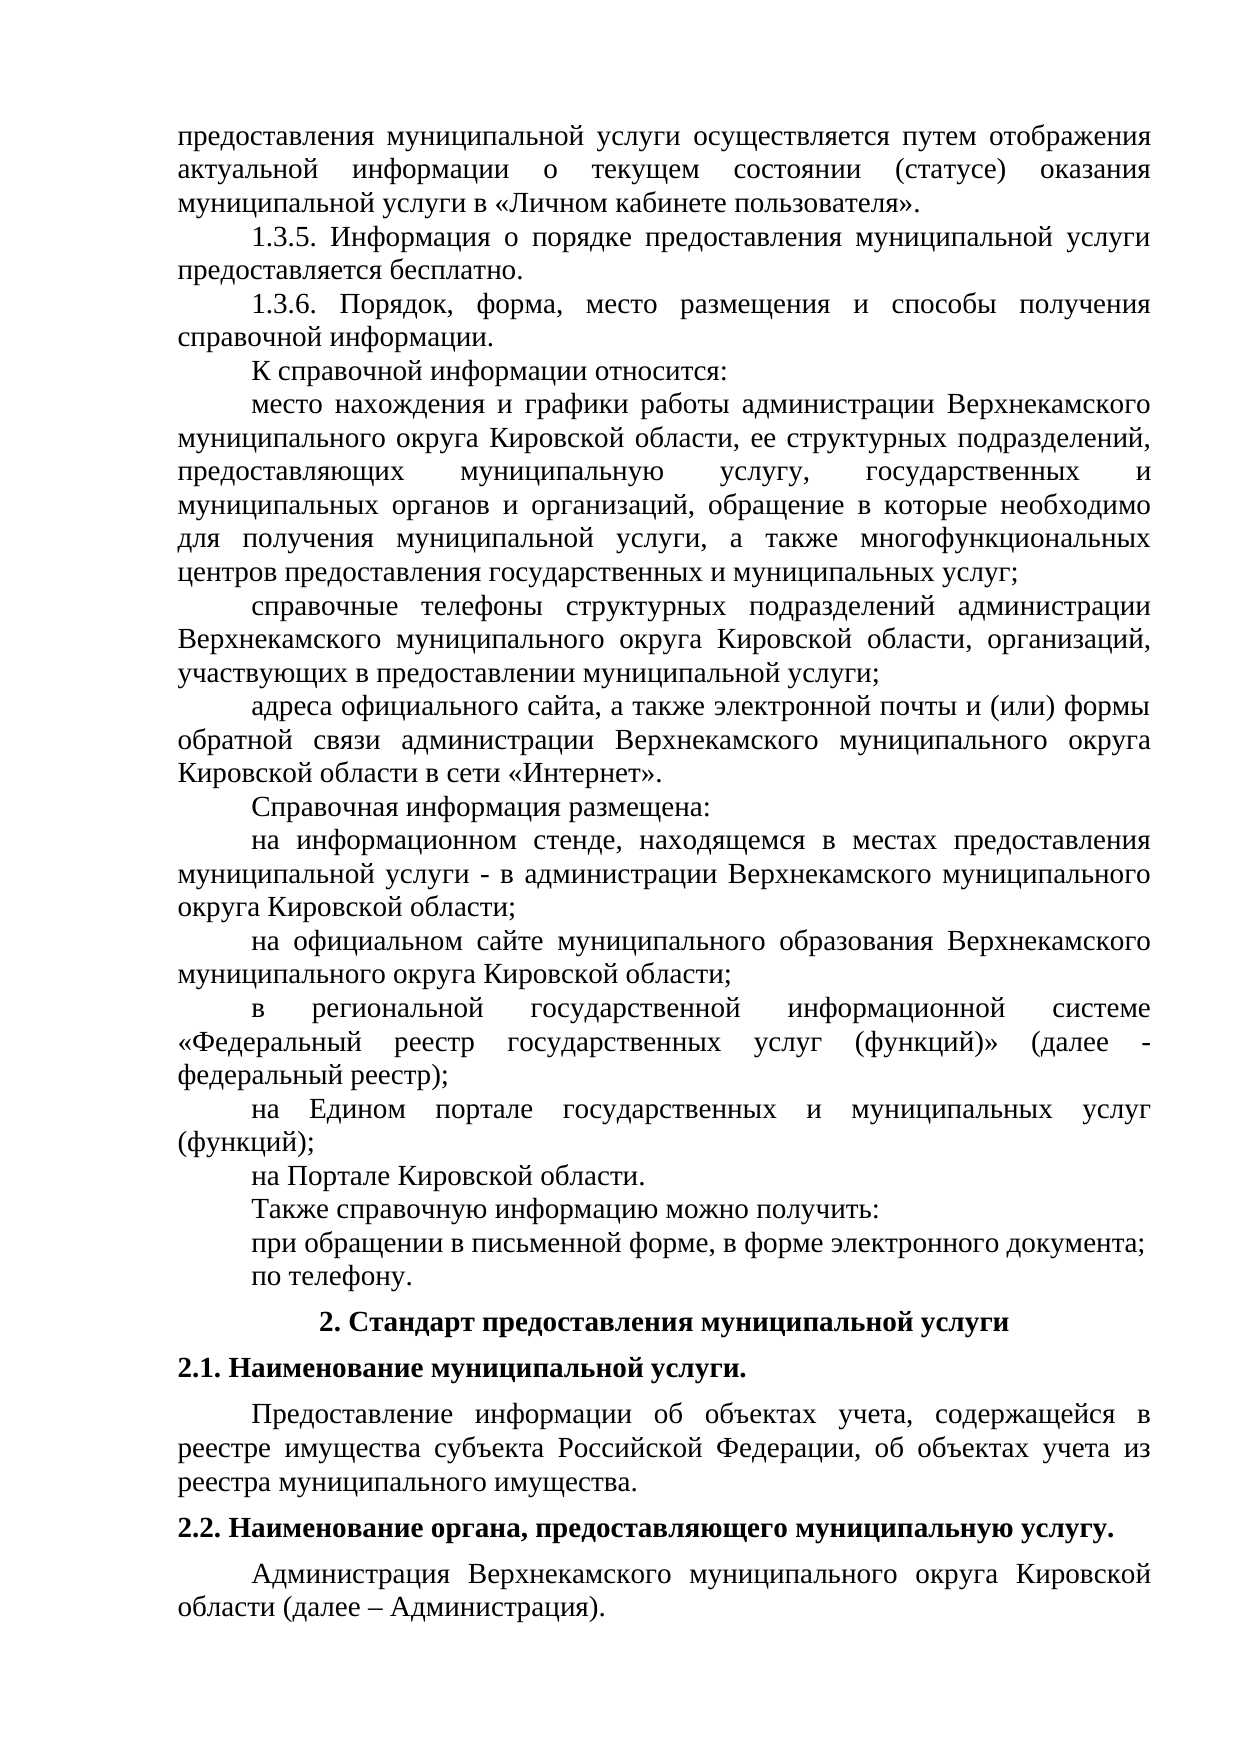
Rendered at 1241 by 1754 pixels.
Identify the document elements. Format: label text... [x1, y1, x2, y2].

text место нахождения и графики работы администрации Верхнекамского муниципального округа Кировской области, ее структурных подразделений, предоставляющих муниципальную услугу, государственных и муниципальных органов и организаций, обращение в которые необходимо для получения муниципальной услуги, а также многофункциональных центров предоставления государственных и муниципальных услуг; [177, 386, 1152, 588]
title 2.2. Наименование органа, предоставляющего муниципальную услугу. [177, 1510, 1152, 1543]
text 2. Стандарт предоставления муниципальной услуги [177, 1304, 1152, 1338]
text на Портале Кировской области. [177, 1158, 1152, 1191]
text по телефону. [177, 1258, 1152, 1292]
text адреса официального сайта, а также электронной почты и (или) формы обратной связи администрации Верхнекамского муниципального округа Кировской области в сети «Интернет». [177, 688, 1152, 789]
text Предоставление информации об объектах учета, содержащейся в реестре имущества субъекта Российской Федерации, об объектах учета из реестра муниципального имущества. [177, 1397, 1152, 1497]
text на информационном стенде, находящемся в местах предоставления муниципальной услуги - в администрации Верхнекамского муниципального округа Кировской области; [177, 822, 1152, 923]
text 1.3.5. Информация о порядке предоставления муниципальной услуги предоставляется бесплатно. [177, 219, 1152, 286]
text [177, 118, 1152, 219]
text Справочная информация размещена: [177, 789, 1152, 822]
text Также справочную информацию можно получить: [177, 1191, 1152, 1225]
text справочные телефоны структурных подразделений администрации Верхнекамского муниципального округа Кировской области, организаций, участвующих в предоставлении муниципальной услуги; [177, 588, 1152, 688]
text в региональной государственной информационной системе «Федеральный реестр государственных услуг (функций)» (далее - федеральный реестр); [177, 990, 1152, 1091]
text при обращении в письменной форме, в форме электронного документа; [177, 1225, 1152, 1258]
text Администрация Верхнекамского муниципального округа Кировской области (далее – Администрация). [177, 1556, 1152, 1623]
title 2.1. Наименование муниципальной услуги. [177, 1351, 1152, 1384]
text К справочной информации относится: [177, 353, 1152, 386]
text на официальном сайте муниципального образования Верхнекамского муниципального округа Кировской области; [177, 923, 1152, 990]
text 1.3.6. Порядок, форма, место размещения и способы получения справочной информации. [177, 286, 1152, 353]
text на Едином портале государственных и муниципальных услуг (функций); [177, 1091, 1152, 1158]
